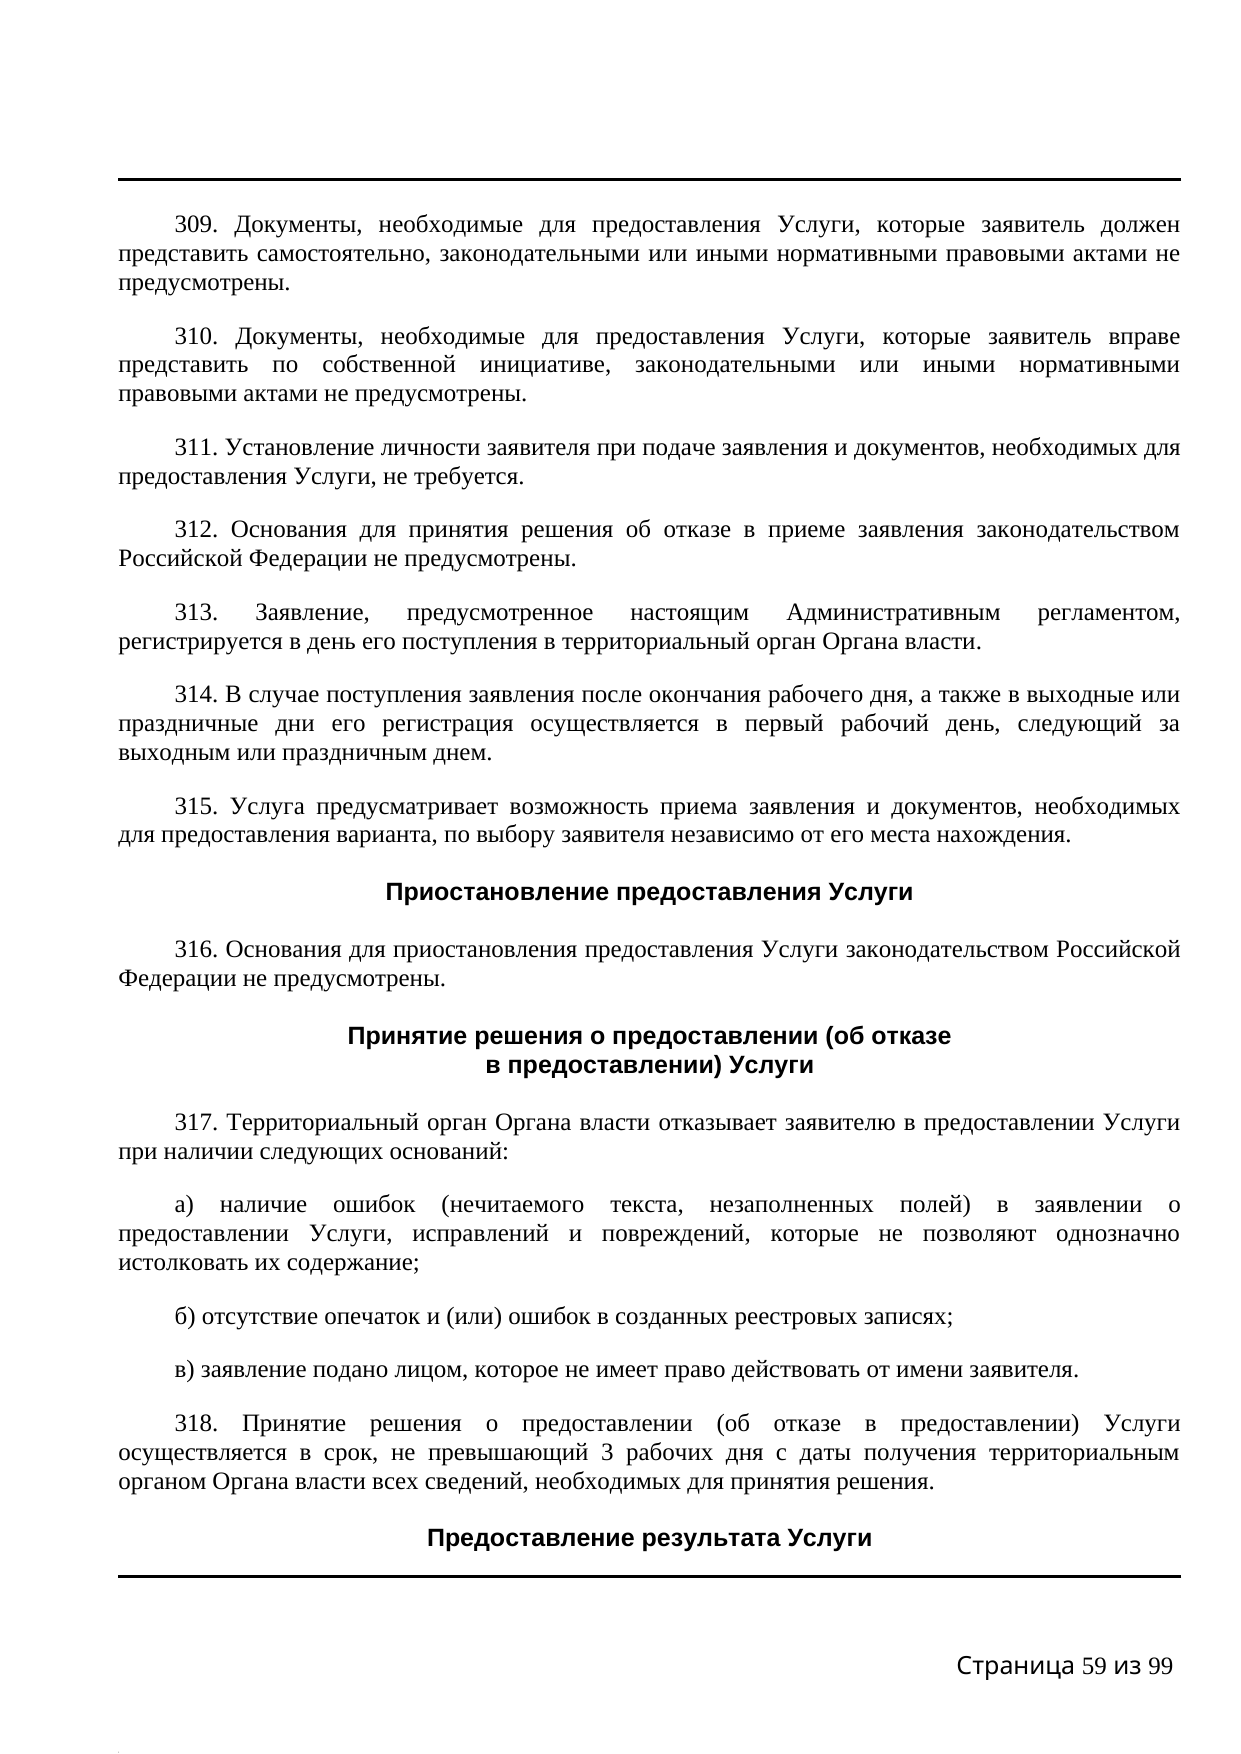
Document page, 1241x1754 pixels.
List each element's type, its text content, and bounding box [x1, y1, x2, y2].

title Предоставление результата Услуги [118, 1523, 1181, 1552]
text 310. Документы, необходимые для предоставления Услуги, которые заявитель вправе представить по собственной инициативе, законодательными или иными нормативными правовыми актами не предусмотрены. [118, 321, 1181, 407]
title в предоставлении) Услуги [118, 1049, 1181, 1078]
text а) наличие ошибок (нечитаемого текста, незаполненных полей) в заявлении о предоставлении Услуги, исправлений и повреждений, которые не позволяют однозначно истолковать их содержание; [118, 1189, 1181, 1276]
text 318. Принятие решения о предоставлении (об отказе в предоставлении) Услуги осуществляется в срок, не превышающий 3 рабочих дня с даты получения территориальным органом Органа власти всех сведений, необходимых для принятия решения. [118, 1408, 1181, 1494]
text 313. Заявление, предусмотренное настоящим Административным регламентом, регистрируется в день его поступления в территориальный орган Органа власти. [118, 597, 1181, 654]
text 311. Установление личности заявителя при подаче заявления и документов, необходимых для предоставления Услуги, не требуется. [118, 432, 1181, 489]
text 317. Территориальный орган Органа власти отказывает заявителю в предоставлении Услуги при наличии следующих оснований: [118, 1107, 1181, 1164]
text б) отсутствие опечаток и (или) ошибок в созданных реестровых записях; [118, 1301, 1181, 1329]
text 312. Основания для принятия решения об отказе в приеме заявления законодательством Российской Федерации не предусмотрены. [118, 514, 1181, 572]
title Принятие решения о предоставлении (об отказе [118, 1021, 1181, 1049]
text 315. Услуга предусматривает возможность приема заявления и документов, необходимых для предоставления варианта, по выбору заявителя независимо от его места нахождения. [118, 791, 1181, 848]
title Приостановление предоставления Услуги [118, 877, 1181, 906]
text 309. Документы, необходимые для предоставления Услуги, которые заявитель должен представить самостоятельно, законодательными или иными нормативными правовыми актами не предусмотрены. [118, 209, 1181, 296]
text в) заявление подано лицом, которое не имеет право действовать от имени заявителя. [118, 1354, 1181, 1383]
text 314. В случае поступления заявления после окончания рабочего дня, а также в выходные или праздничные дни его регистрация осуществляется в первый рабочий день, следующий за выходным или праздничным днем. [118, 679, 1181, 766]
text 316. Основания для приостановления предоставления Услуги законодательством Российской Федерации не предусмотрены. [118, 934, 1181, 992]
